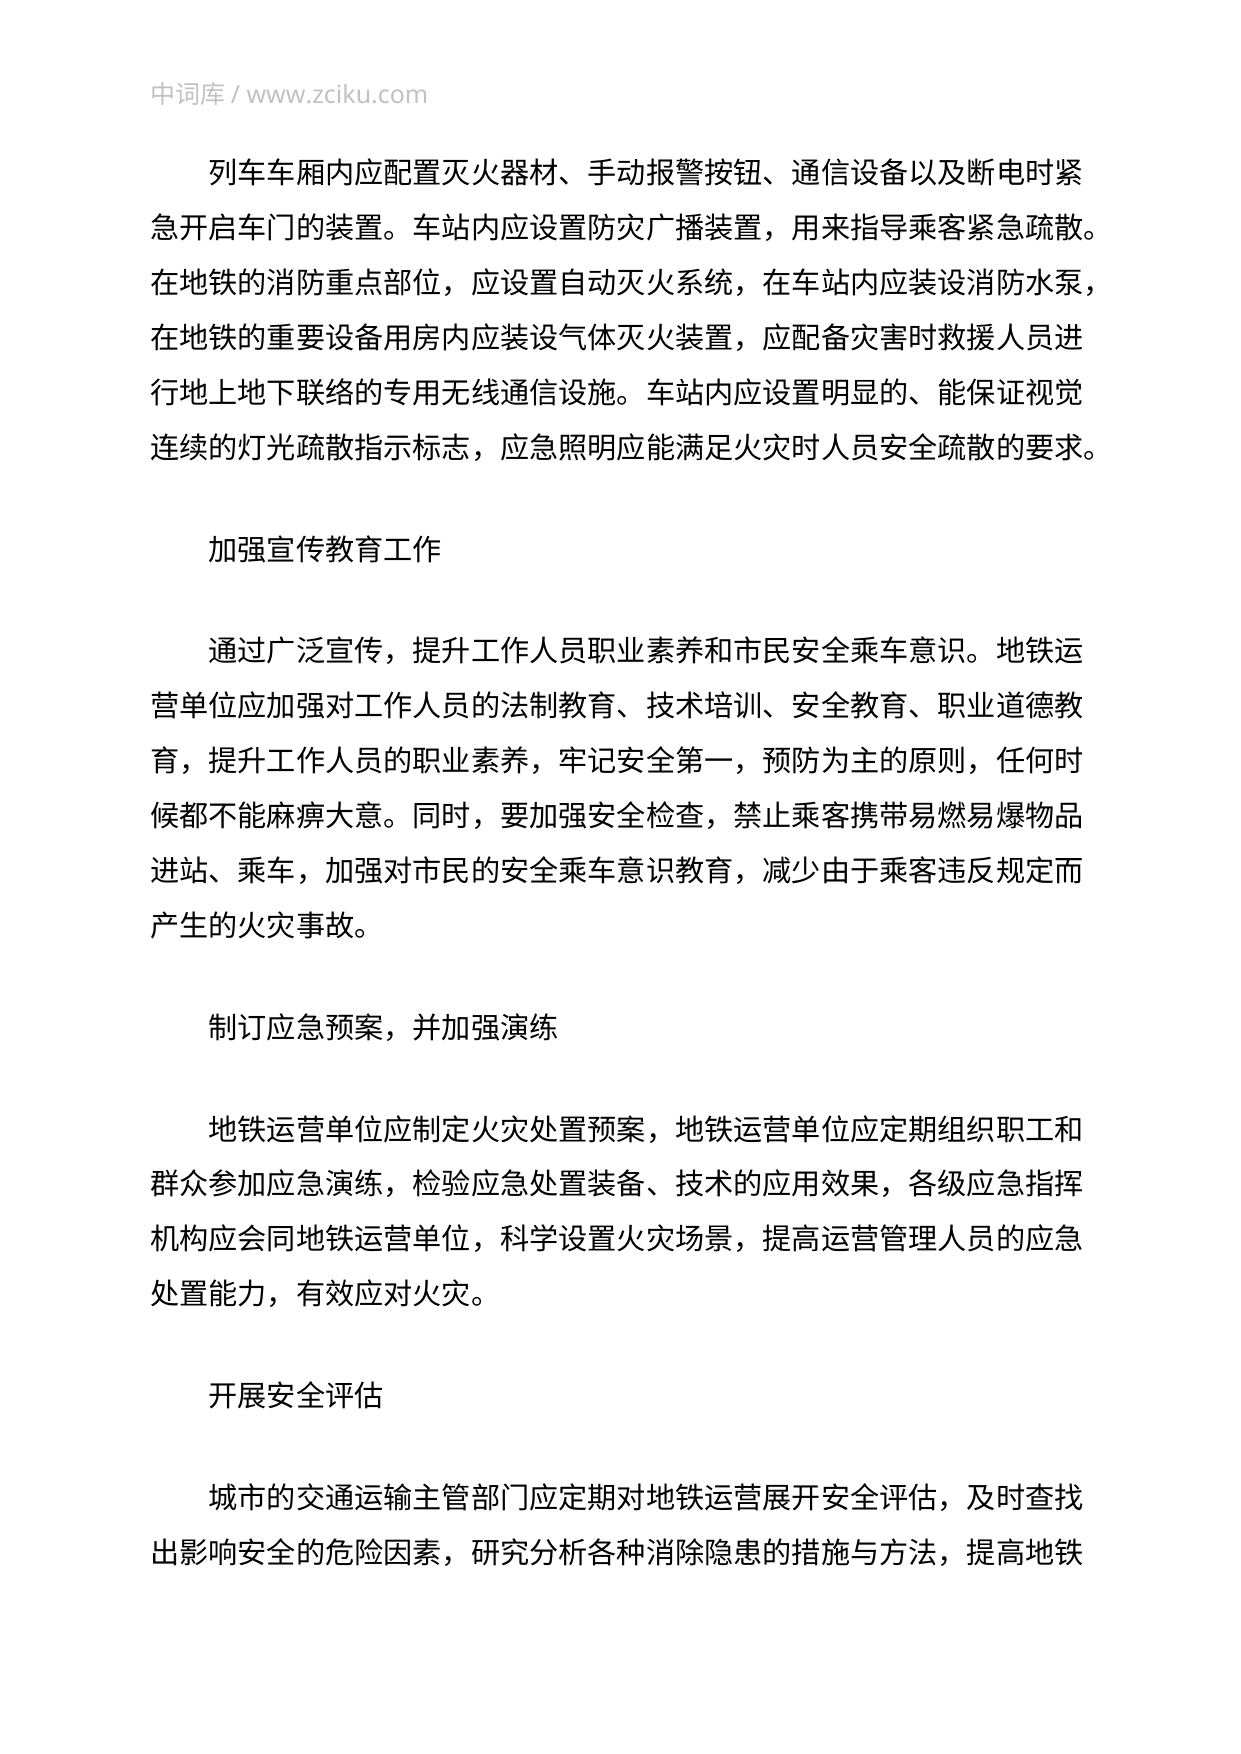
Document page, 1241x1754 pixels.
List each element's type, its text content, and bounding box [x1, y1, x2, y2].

text 通过广泛宣传，提升工作人员职业素养和市民安全乘车意识。地铁运营单位应加强对工作人员的法制教育、技术培训、安全教育、职业道德教育，提升工作人员的职业素养，牢记安全第一，预防为主的原则，任何时候都不能麻痹大意。同时，要加强安全检查，禁止乘客携带易燃易爆物品进站、乘车，加强对市民的安全乘车意识教育，减少由于乘客违反规定而产生的火灾事故。 [150, 628, 1090, 945]
text 制订应急预案，并加强演练 [150, 1004, 1090, 1047]
text 开展安全评估 [150, 1372, 1090, 1415]
text 地铁运营单位应制定火灾处置预案，地铁运营单位应定期组织职工和群众参加应急演练，检验应急处置装备、技术的应用效果，各级应急指挥机构应会同地铁运营单位，科学设置火灾场景，提高运营管理人员的应急处置能力，有效应对火灾。 [150, 1106, 1090, 1313]
text 加强宣传教育工作 [150, 526, 1090, 568]
text 列车车厢内应配置灭火器材、手动报警按钮、通信设备以及断电时紧急开启车门的装置。车站内应设置防灾广播装置，用来指导乘客紧急疏散。在地铁的消防重点部位，应设置自动灭火系统，在车站内应装设消防水泵，在地铁的重要设备用房内应装设气体灭火装置，应配备灾害时救援人员进行地上地下联络的专用无线通信设施。车站内应设置明显的、能保证视觉连续的灯光疏散指示标志，应急照明应能满足火灾时人员安全疏散的要求。 [150, 150, 1090, 467]
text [150, 1474, 1090, 1571]
